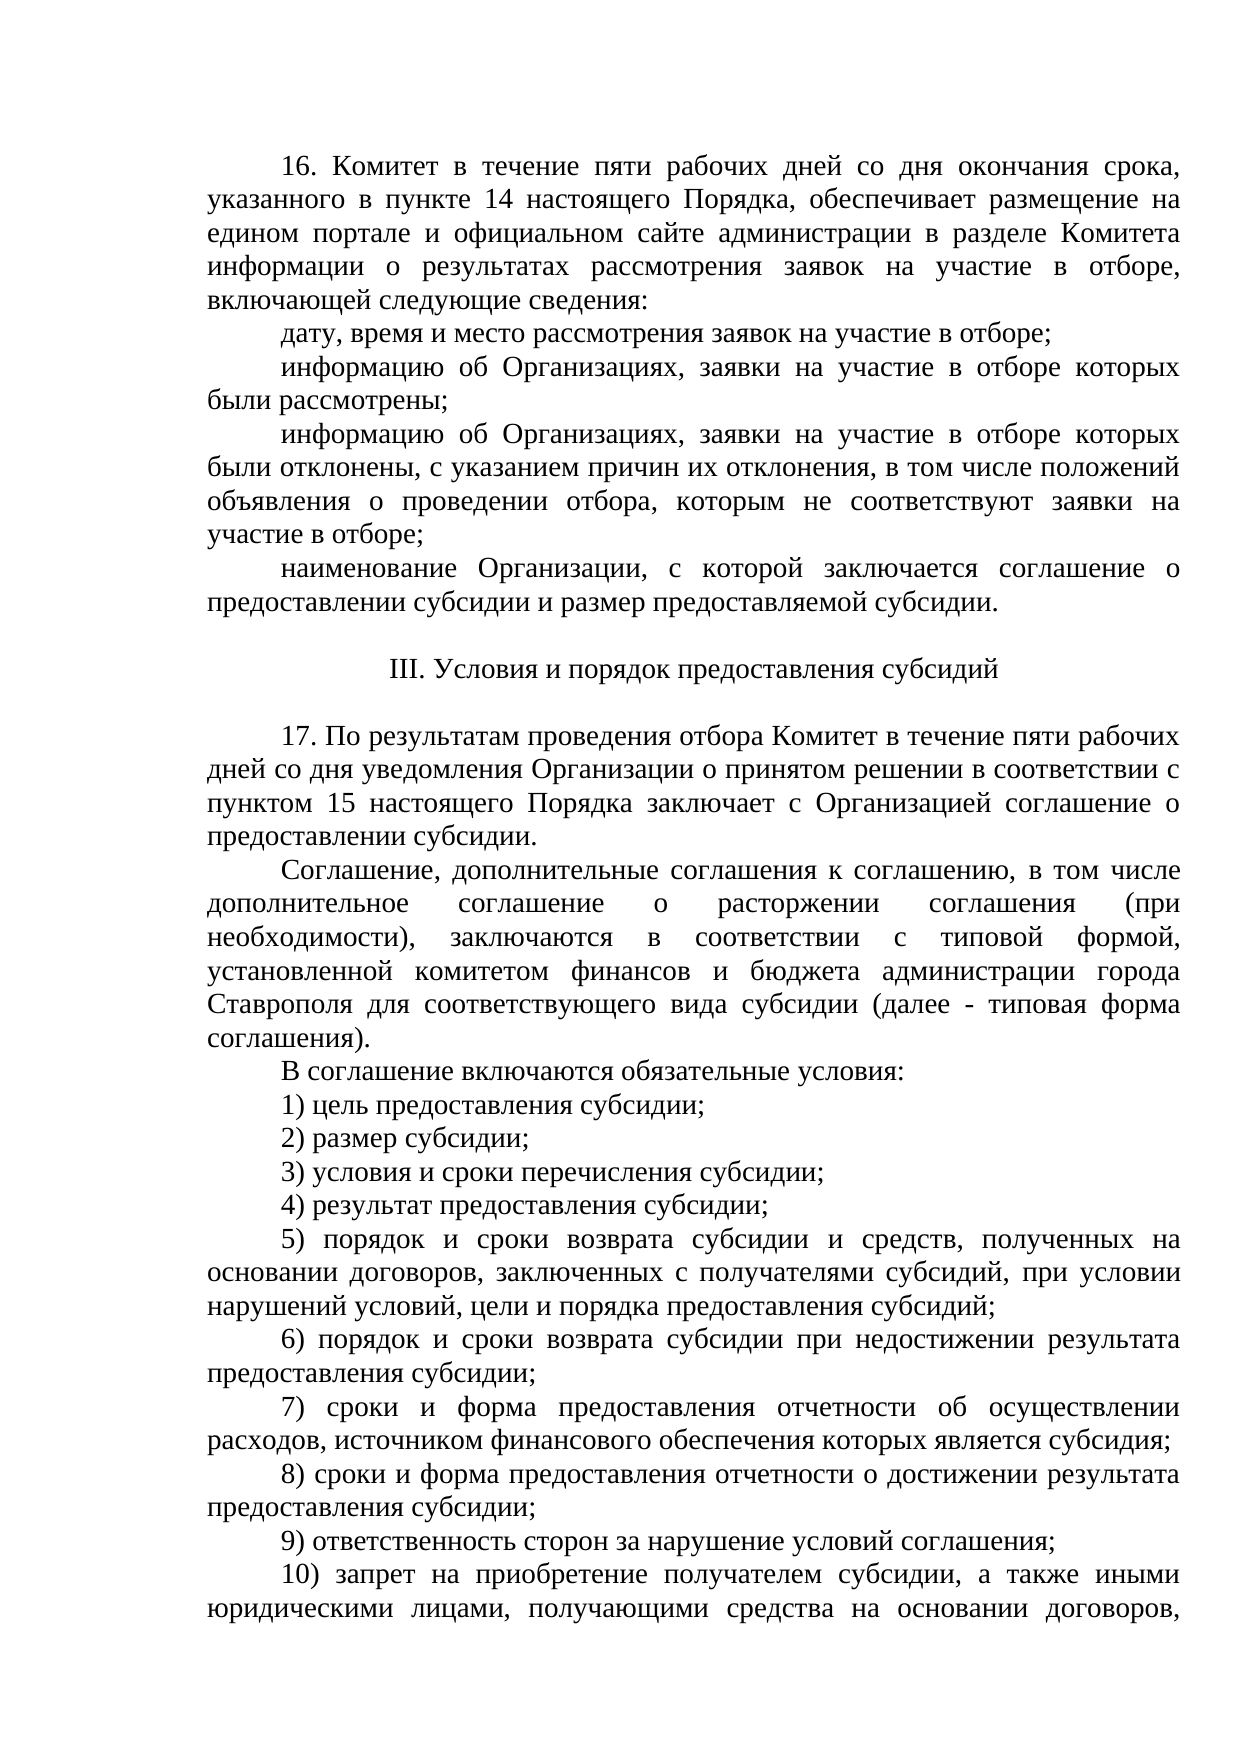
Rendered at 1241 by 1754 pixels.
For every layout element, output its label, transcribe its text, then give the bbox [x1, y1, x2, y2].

text 4) результат предоставления субсидии; [207, 1187, 1181, 1221]
text 5) порядок и сроки возврата субсидии и средств, полученных на основании договоров, заключенных с получателями субсидий, при условии нарушений условий, цели и порядка предоставления субсидий; [207, 1221, 1181, 1322]
text информацию об Организациях, заявки на участие в отборе которых были отклонены, с указанием причин их отклонения, в том числе положений объявления о проведении отбора, которым не соответствуют заявки на участие в отборе; [207, 416, 1181, 550]
text III. Условия и порядок предоставления субсидий [207, 651, 1181, 684]
text 2) размер субсидии; [207, 1120, 1181, 1154]
text информацию об Организациях, заявки на участие в отборе которых были рассмотрены; [207, 349, 1181, 416]
text Соглашение, дополнительные соглашения к соглашению, в том числе дополнительное соглашение о расторжении соглашения (при необходимости), заключаются в соответствии с типовой формой, установленной комитетом финансов и бюджета администрации города Ставрополя для соответствующего вида субсидии (далее - типовая форма соглашения). [207, 852, 1181, 1053]
text 6) порядок и сроки возврата субсидии при недостижении результата предоставления субсидии; [207, 1322, 1181, 1389]
text дату, время и место рассмотрения заявок на участие в отборе; [207, 315, 1181, 349]
text 7) сроки и форма предоставления отчетности об осуществлении расходов, источником финансового обеспечения которых является субсидия; [207, 1389, 1181, 1456]
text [207, 1556, 1181, 1623]
text В соглашение включаются обязательные условия: [207, 1053, 1181, 1087]
text 3) условия и сроки перечисления субсидии; [207, 1154, 1181, 1187]
text 8) сроки и форма предоставления отчетности о достижении результата предоставления субсидии; [207, 1456, 1181, 1523]
text 16. Комитет в течение пяти рабочих дней со дня окончания срока, указанного в пункте 14 настоящего Порядка, обеспечивает размещение на едином портале и официальном сайте администрации в разделе Комитета информации о результатах рассмотрения заявок на участие в отборе, включающей следующие сведения: [207, 148, 1181, 315]
text наименование Организации, с которой заключается соглашение о предоставлении субсидии и размер предоставляемой субсидии. [207, 550, 1181, 617]
text 1) цель предоставления субсидии; [207, 1087, 1181, 1120]
text 17. По результатам проведения отбора Комитет в течение пяти рабочих дней со дня уведомления Организации о принятом решении в соответствии с пунктом 15 настоящего Порядка заключает с Организацией соглашение о предоставлении субсидии. [207, 718, 1181, 852]
text 9) ответственность сторон за нарушение условий соглашения; [207, 1523, 1181, 1556]
